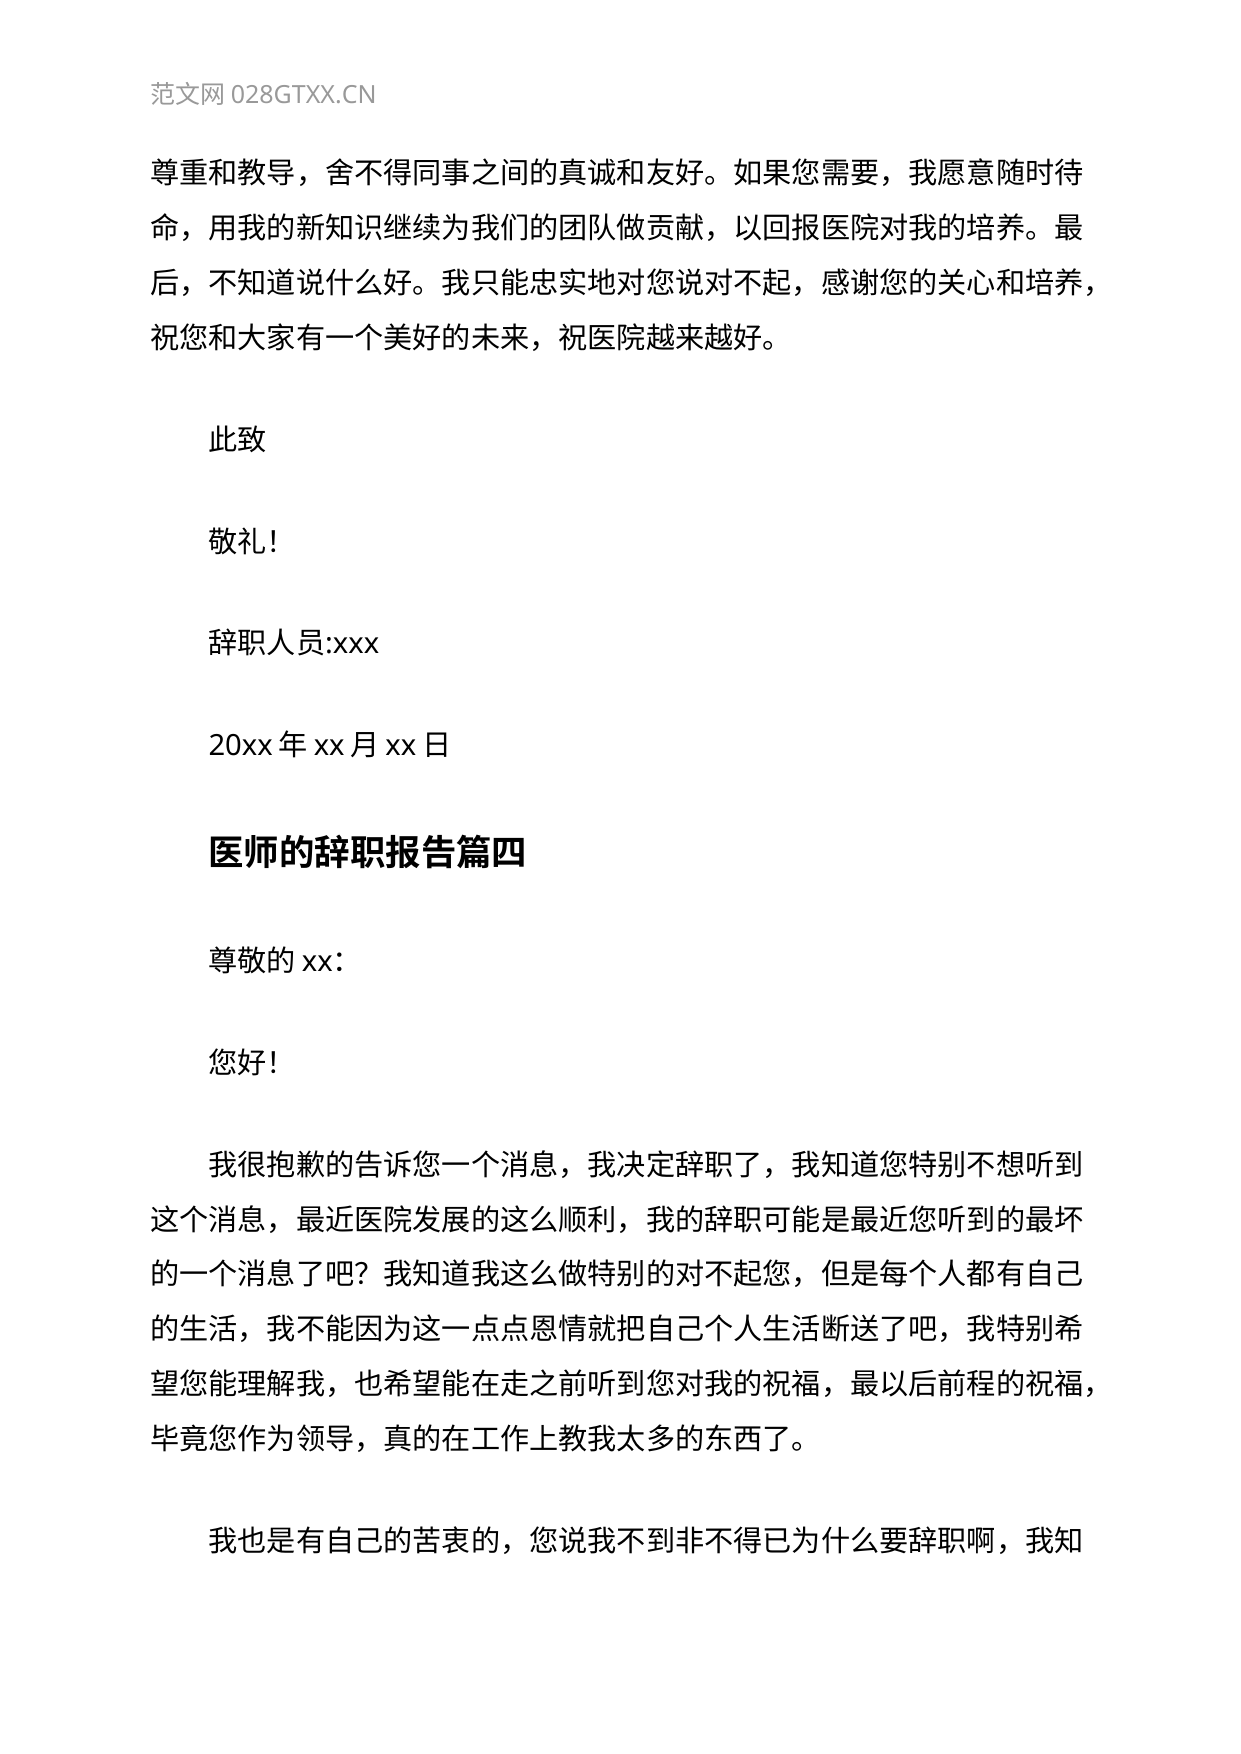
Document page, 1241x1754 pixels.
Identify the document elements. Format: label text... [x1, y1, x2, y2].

text 我很抱歉的告诉您一个消息，我决定辞职了，我知道您特别不想听到这个消息，最近医院发展的这么顺利，我的辞职可能是最近您听到的最坏的一个消息了吧？我知道我这么做特别的对不起您，但是每个人都有自己的生活，我不能因为这一点点恩情就把自己个人生活断送了吧，我特别希望您能理解我，也希望能在走之前听到您对我的祝福，最以后前程的祝福，毕竟您作为领导，真的在工作上教我太多的东西了。 [150, 1141, 1090, 1458]
text 辞职人员:xxx [150, 620, 1090, 662]
text 20xx年xx月xx日 [150, 722, 1090, 764]
text 此致 [150, 416, 1090, 459]
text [150, 150, 1090, 357]
text 尊敬的xx： [150, 937, 1090, 980]
text 敬礼！ [150, 518, 1090, 561]
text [150, 1517, 1090, 1560]
text 医师的辞职报告篇四 [150, 824, 1090, 875]
text 您好！ [150, 1039, 1090, 1082]
